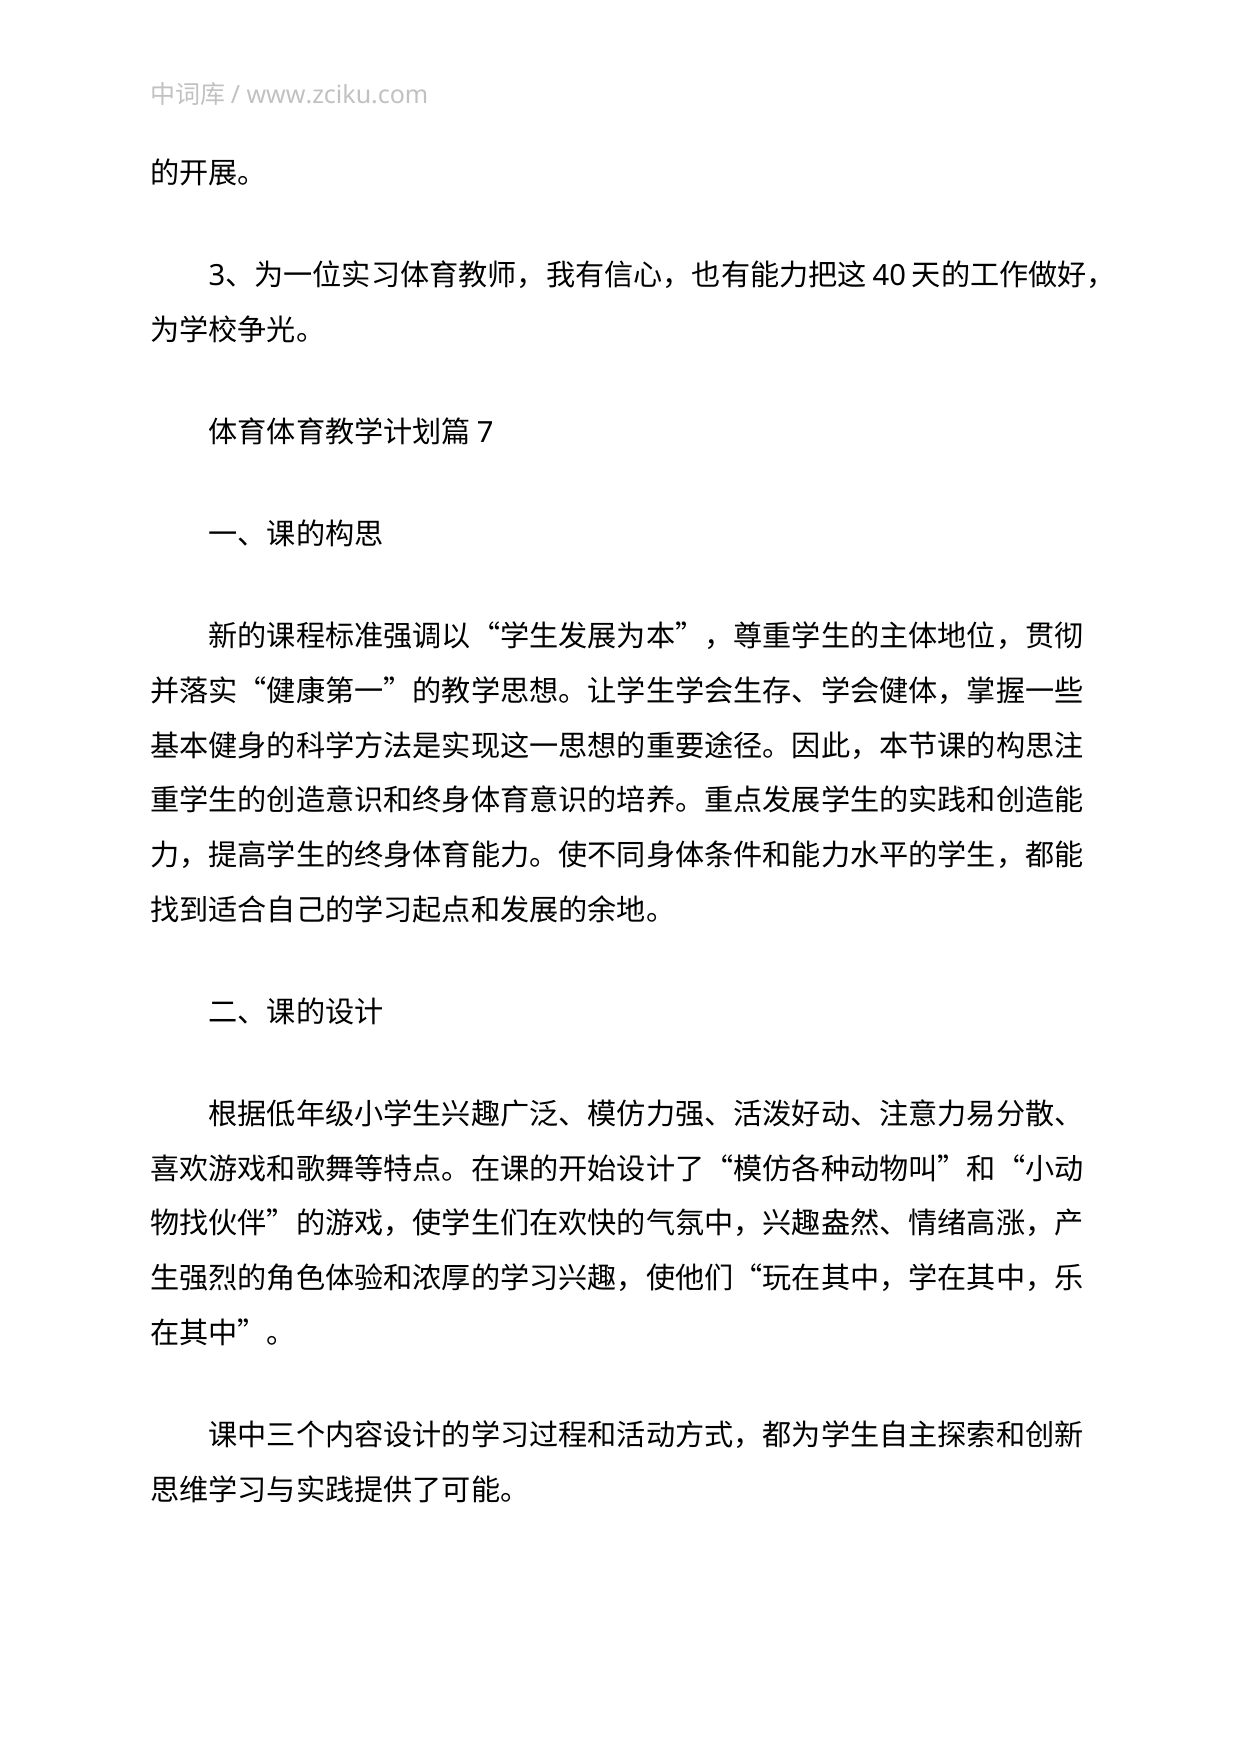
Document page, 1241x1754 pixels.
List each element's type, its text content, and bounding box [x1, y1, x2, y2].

text 课中三个内容设计的学习过程和活动方式，都为学生自主探索和创新思维学习与实践提供了可能。 [150, 1412, 1090, 1509]
text 根据低年级小学生兴趣广泛、模仿力强、活泼好动、注意力易分散、喜欢游戏和歌舞等特点。在课的开始设计了“模仿各种动物叫”和“小动物找伙伴”的游戏，使学生们在欢快的气氛中，兴趣盎然、情绪高涨，产生强烈的角色体验和浓厚的学习兴趣，使他们“玩在其中，学在其中，乐在其中”。 [150, 1090, 1090, 1352]
text 一、课的构思 [150, 511, 1090, 553]
text 新的课程标准强调以“学生发展为本”，尊重学生的主体地位，贯彻并落实“健康第一”的教学思想。让学生学会生存、学会健体，掌握一些基本健身的科学方法是实现这一思想的重要途径。因此，本节课的构思注重学生的创造意识和终身体育意识的培养。重点发展学生的实践和创造能力，提高学生的终身体育能力。使不同身体条件和能力水平的学生，都能找到适合自己的学习起点和发展的余地。 [150, 612, 1090, 929]
text 二、课的设计 [150, 988, 1090, 1031]
text 3、为一位实习体育教师，我有信心，也有能力把这40天的工作做好，为学校争光。 [150, 252, 1090, 349]
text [150, 150, 1090, 192]
text 体育体育教学计划篇7 [150, 408, 1090, 451]
